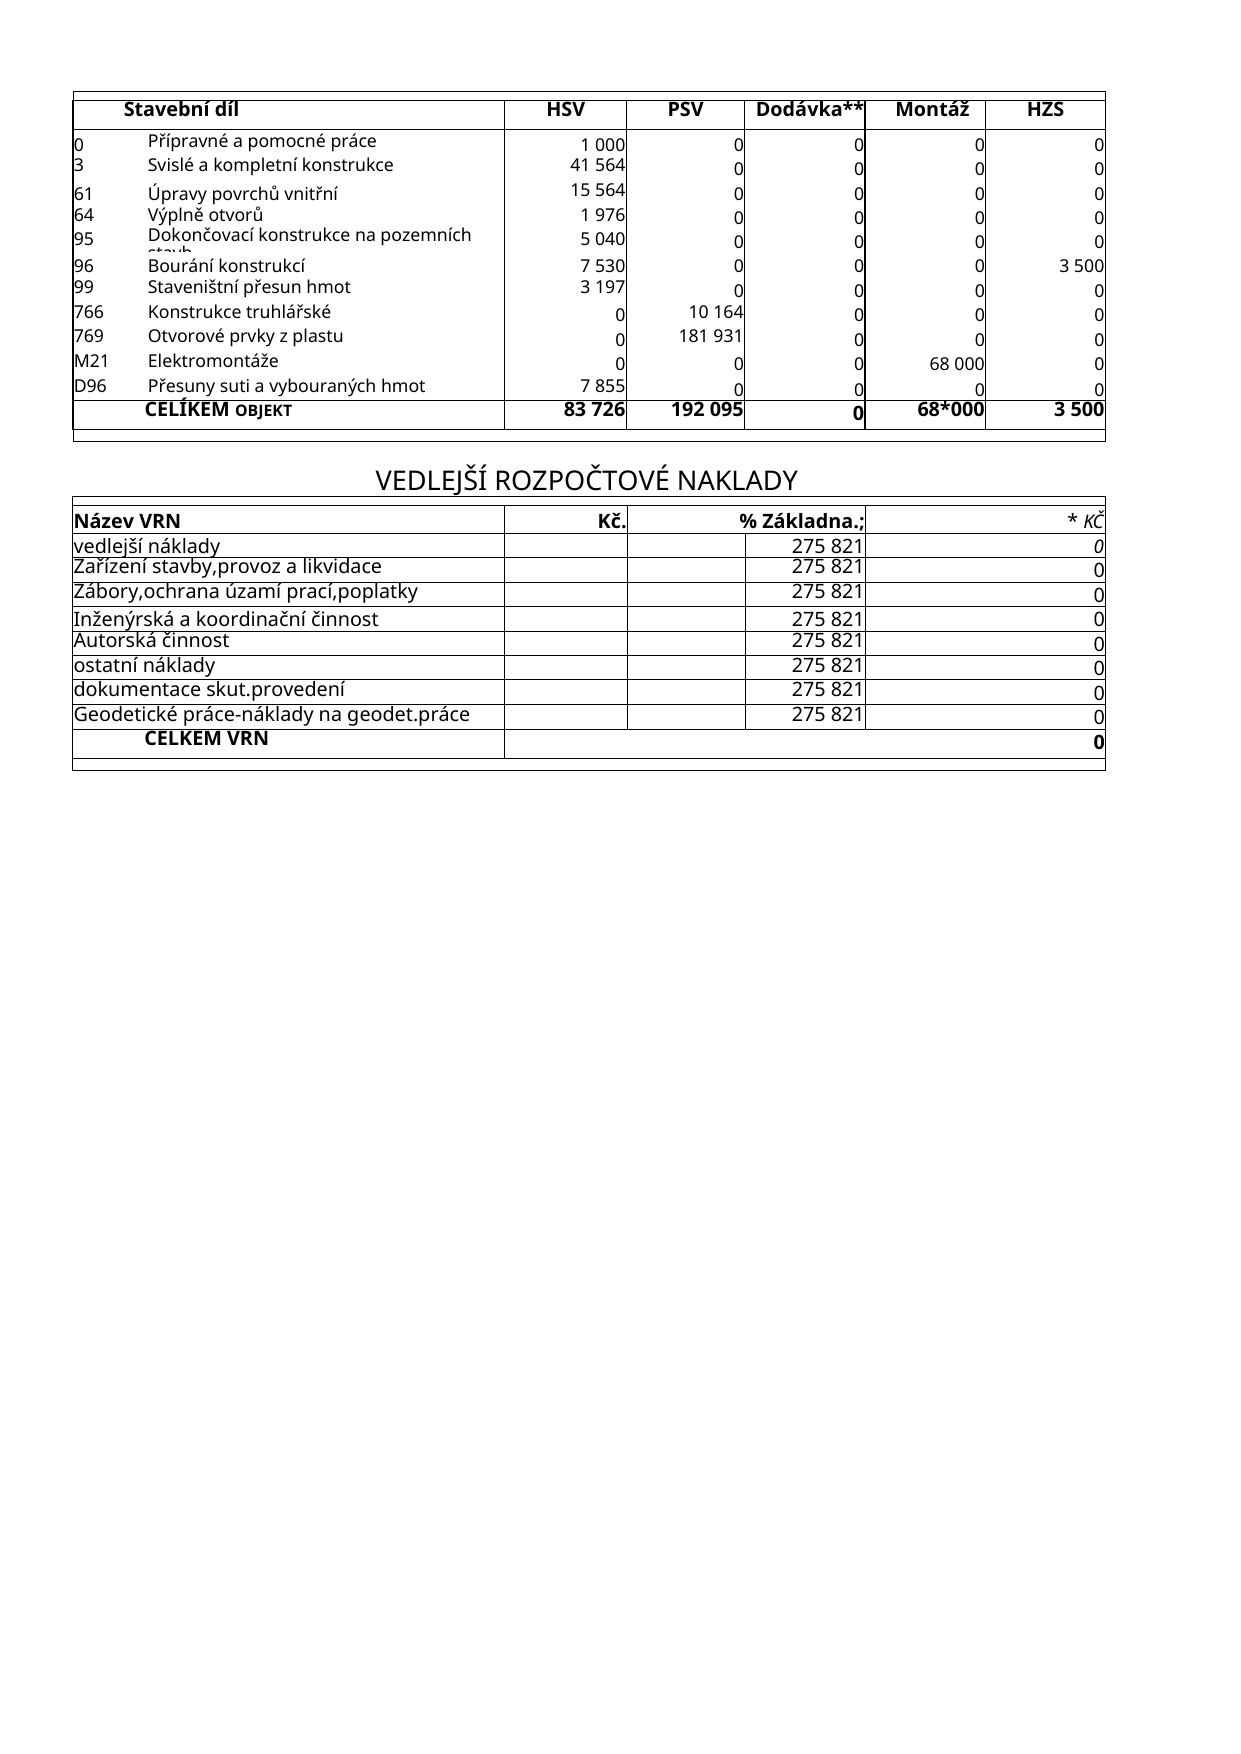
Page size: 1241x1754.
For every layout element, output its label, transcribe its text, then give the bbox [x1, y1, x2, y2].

table_cell 0 [745, 401, 864, 429]
table_cell 0 [866, 632, 1105, 655]
table_cell 192 095 [627, 401, 744, 429]
table_cell 0 [986, 350, 1105, 374]
table_cell 7 530 [505, 252, 626, 276]
table_cell 0 [627, 228, 744, 252]
table_cell 0 [986, 179, 1105, 204]
table_cell 275 821 [746, 607, 865, 631]
table_cell 10 164 [627, 301, 744, 325]
table_cell 0 [745, 301, 864, 325]
table_cell 0 [986, 155, 1105, 178]
table_cell [628, 656, 745, 679]
table_cell 0 [866, 534, 1105, 557]
table_cell Svislé a kompletní konstrukce [118, 155, 504, 178]
table_cell Úpravy povrchů vnitřní [118, 179, 504, 204]
table_cell 61 [74, 179, 117, 204]
table_cell 3 [74, 155, 117, 178]
table_cell 275 821 [746, 656, 865, 679]
table_cell vedlejší náklady [73, 534, 504, 557]
table_cell 0 [986, 228, 1105, 252]
table_cell 275 821 [746, 705, 865, 728]
table_cell Autorská činnost [73, 632, 504, 655]
table_cell [628, 705, 745, 728]
table_cell 0 [986, 325, 1105, 350]
table_cell 0 [866, 130, 985, 155]
table_header Kč. [505, 506, 627, 533]
table_cell 0 [627, 204, 744, 228]
table_cell [505, 583, 627, 606]
table_cell 83 726 [505, 401, 626, 429]
table_cell 0 [745, 228, 864, 252]
table_header Stavební díl [74, 101, 504, 129]
table_header Dodávka** [745, 101, 864, 129]
table_cell 95 [74, 228, 117, 252]
table_cell 0 [986, 374, 1105, 400]
table_cell Elektromontáže [118, 350, 504, 374]
table_cell [628, 607, 745, 631]
table_cell 0 [627, 276, 744, 301]
table_cell Konstrukce truhlářské [118, 301, 504, 325]
table_cell 0 [627, 374, 744, 400]
table_cell 0 [505, 301, 626, 325]
table_cell 766 [74, 301, 117, 325]
table_cell 0 [866, 252, 985, 276]
table_header HSV [505, 101, 626, 129]
table_cell CELÍKEM objekt [74, 401, 504, 429]
table_cell dokumentace skut.provedení [73, 680, 504, 704]
table_cell 0 [866, 558, 1105, 582]
table_cell 0 [505, 325, 626, 350]
table_cell 275 821 [746, 680, 865, 704]
table_cell 0 [986, 130, 1105, 155]
table_cell 275 821 [746, 558, 865, 582]
table_cell 181 931 [627, 325, 744, 350]
table_cell 0 [745, 155, 864, 178]
table_cell ostatní náklady [73, 656, 504, 679]
table_cell 0 [866, 155, 985, 178]
table_header HZS [986, 101, 1105, 129]
table_cell 5 040 [505, 228, 626, 252]
table_cell 0 [866, 374, 985, 400]
table_cell Staveništní přesun hmot [118, 276, 504, 301]
table_cell Přesuny suti a vybouraných hmot [118, 374, 504, 400]
table_cell D96 [74, 374, 117, 400]
table_cell [628, 534, 745, 557]
table_cell Výplně otvorů [118, 204, 504, 228]
table_cell M21 [74, 350, 117, 374]
table_cell 0 [745, 276, 864, 301]
table_cell 769 [74, 325, 117, 350]
table_cell [505, 607, 627, 631]
table_cell 275 821 [746, 583, 865, 606]
table_cell 0 [866, 325, 985, 350]
table_cell 3 500 [986, 252, 1105, 276]
table_cell 0 [986, 204, 1105, 228]
table_cell 0 [986, 301, 1105, 325]
table_cell 0 [866, 204, 985, 228]
table_header % Základna.; [628, 506, 865, 533]
table_cell 275 821 [746, 534, 865, 557]
table_cell 96 [74, 252, 117, 276]
table_cell 3 197 [505, 276, 626, 301]
table_cell [628, 583, 745, 606]
table_cell 64 [74, 204, 117, 228]
table_cell 0 [745, 350, 864, 374]
table_cell 0 [627, 155, 744, 178]
table_cell 0 [866, 680, 1105, 704]
text VEDLEJŠÍ ROZPOČTOVÉ NAKLADY [56, 469, 1117, 496]
table_header Montáž [866, 101, 985, 129]
table_cell 0 [627, 179, 744, 204]
table_cell 68*000 [866, 401, 985, 429]
table_header Název VRN [73, 506, 504, 533]
table_cell 0 [866, 301, 985, 325]
table_cell 0 [505, 350, 626, 374]
table_cell 0 [627, 252, 744, 276]
table_cell 0 [745, 374, 864, 400]
table_cell 7 855 [505, 374, 626, 400]
table_cell [505, 558, 627, 582]
table_cell 0 [627, 350, 744, 374]
table_cell Bourání konstrukcí [118, 252, 504, 276]
table_cell [505, 680, 627, 704]
table_cell 1 000 [505, 130, 626, 155]
table_cell 0 [745, 204, 864, 228]
table_cell [628, 680, 745, 704]
table_cell 0 [627, 130, 744, 155]
table_cell 0 [866, 179, 985, 204]
table_cell 0 [745, 325, 864, 350]
table_cell Přípravné a pomocné práce [118, 130, 504, 155]
table_cell CELKEM VRN [73, 730, 504, 758]
table_cell Geodetické práce-náklady na geodet.práce [73, 705, 504, 728]
table_cell 0 [866, 607, 1105, 631]
table_cell Zařízení stavby,provoz a likvidace [73, 558, 504, 582]
table_cell 275 821 [746, 632, 865, 655]
table_cell 0 [866, 656, 1105, 679]
table_cell 0 [745, 252, 864, 276]
table_cell Inženýrská a koordinační činnost [73, 607, 504, 631]
table_cell [505, 534, 627, 557]
table_cell 0 [866, 705, 1105, 728]
table_cell 15 564 [505, 179, 626, 204]
table_cell 99 [74, 276, 117, 301]
table_cell 0 [986, 276, 1105, 301]
table_cell Dokončovací konstrukce na pozemních stavb [118, 228, 504, 252]
table_cell [505, 656, 627, 679]
table_header PSV [627, 101, 744, 129]
table_cell 3 500 [986, 401, 1105, 429]
table_cell 0 [866, 276, 985, 301]
table_cell 0 [745, 179, 864, 204]
table_header * KČ [866, 506, 1105, 533]
table_cell 0 [745, 130, 864, 155]
table_cell 0 [866, 228, 985, 252]
table_cell 68 000 [866, 350, 985, 374]
table_cell [628, 558, 745, 582]
table_cell 0 [505, 730, 1105, 758]
table_cell Zábory,ochrana úzamí prací,poplatky [73, 583, 504, 606]
table_cell Otvorové prvky z plastu [118, 325, 504, 350]
table_cell [628, 632, 745, 655]
table_cell [505, 632, 627, 655]
table_cell 0 [74, 130, 117, 155]
table_cell 1 976 [505, 204, 626, 228]
table_cell 0 [866, 583, 1105, 606]
table_cell [505, 705, 627, 728]
table_cell 41 564 [505, 155, 626, 178]
